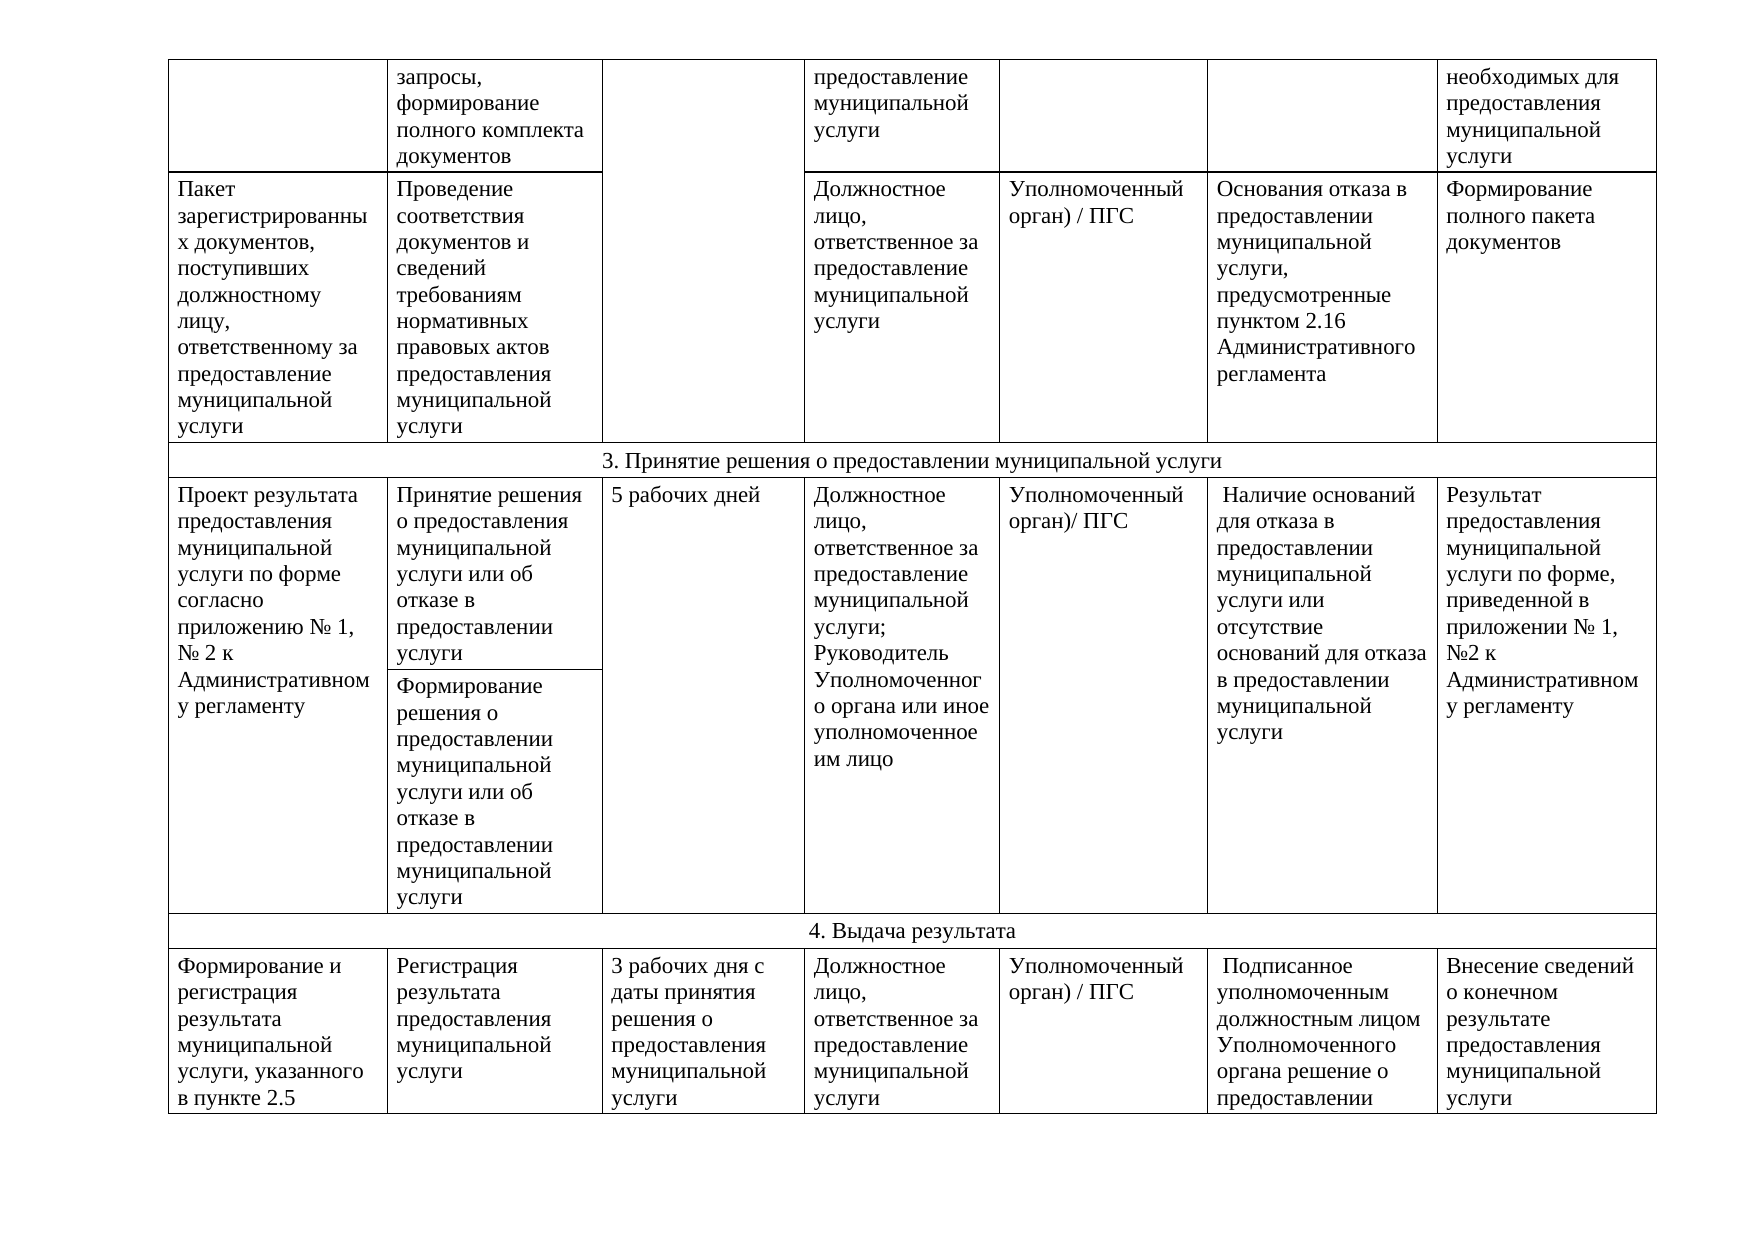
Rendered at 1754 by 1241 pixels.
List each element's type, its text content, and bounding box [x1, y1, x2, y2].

table_cell 5 рабочих дней [603, 478, 804, 913]
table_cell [603, 949, 804, 1113]
table_cell Уполномоченный орган) / ПГС [1000, 173, 1207, 442]
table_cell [805, 60, 999, 171]
table_cell Пакет зарегистрированных документов, поступивших должностному лицу, ответственному за предоставление муниципальной услуги [169, 173, 387, 442]
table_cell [388, 60, 602, 171]
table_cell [1438, 60, 1656, 171]
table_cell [1208, 949, 1437, 1113]
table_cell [1438, 949, 1656, 1113]
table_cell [169, 949, 387, 1113]
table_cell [1208, 60, 1437, 171]
table_cell Основания отказа в предоставлении муниципальной услуги, предусмотренные пунктом 2.16 Административного регламента [1208, 173, 1437, 442]
table_cell Формирование решения о предоставлении муниципальной услуги или об отказе в предоставлении муниципальной услуги [388, 670, 602, 913]
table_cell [1000, 60, 1207, 171]
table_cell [805, 949, 999, 1113]
table_cell 4. Выдача результата [169, 914, 1656, 948]
table_cell Проект результата предоставления муниципальной услуги по форме согласно приложению № 1, № 2 к Административному регламенту [169, 478, 387, 913]
table_cell Должностное лицо, ответственное за предоставление муниципальной услуги [805, 173, 999, 442]
table_cell Уполномоченный орган)/ ПГС [1000, 478, 1207, 913]
table_cell 3. Принятие решения о предоставлении муниципальной услуги [169, 443, 1656, 477]
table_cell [1000, 949, 1207, 1113]
table_cell Принятие решения о предоставления муниципальной услуги или об отказе в предоставлении услуги [388, 478, 602, 668]
table_cell Наличие оснований для отказа в предоставлении муниципальной услуги или отсутствие оснований для отказа в предоставлении муниципальной услуги [1208, 478, 1437, 913]
table_cell Должностное лицо, ответственное за предоставление муниципальной услуги; Руководитель Уполномоченного органа или иное уполномоченное им лицо [805, 478, 999, 913]
table_cell Формирование полного пакета документов [1438, 173, 1656, 442]
table_cell Проведение соответствия документов и сведений требованиям нормативных правовых актов предоставления муниципальной услуги [388, 173, 602, 442]
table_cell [388, 949, 602, 1113]
table_cell Результат предоставления муниципальной услуги по форме, приведенной в приложении № 1, №2 к Административному регламенту [1438, 478, 1656, 913]
